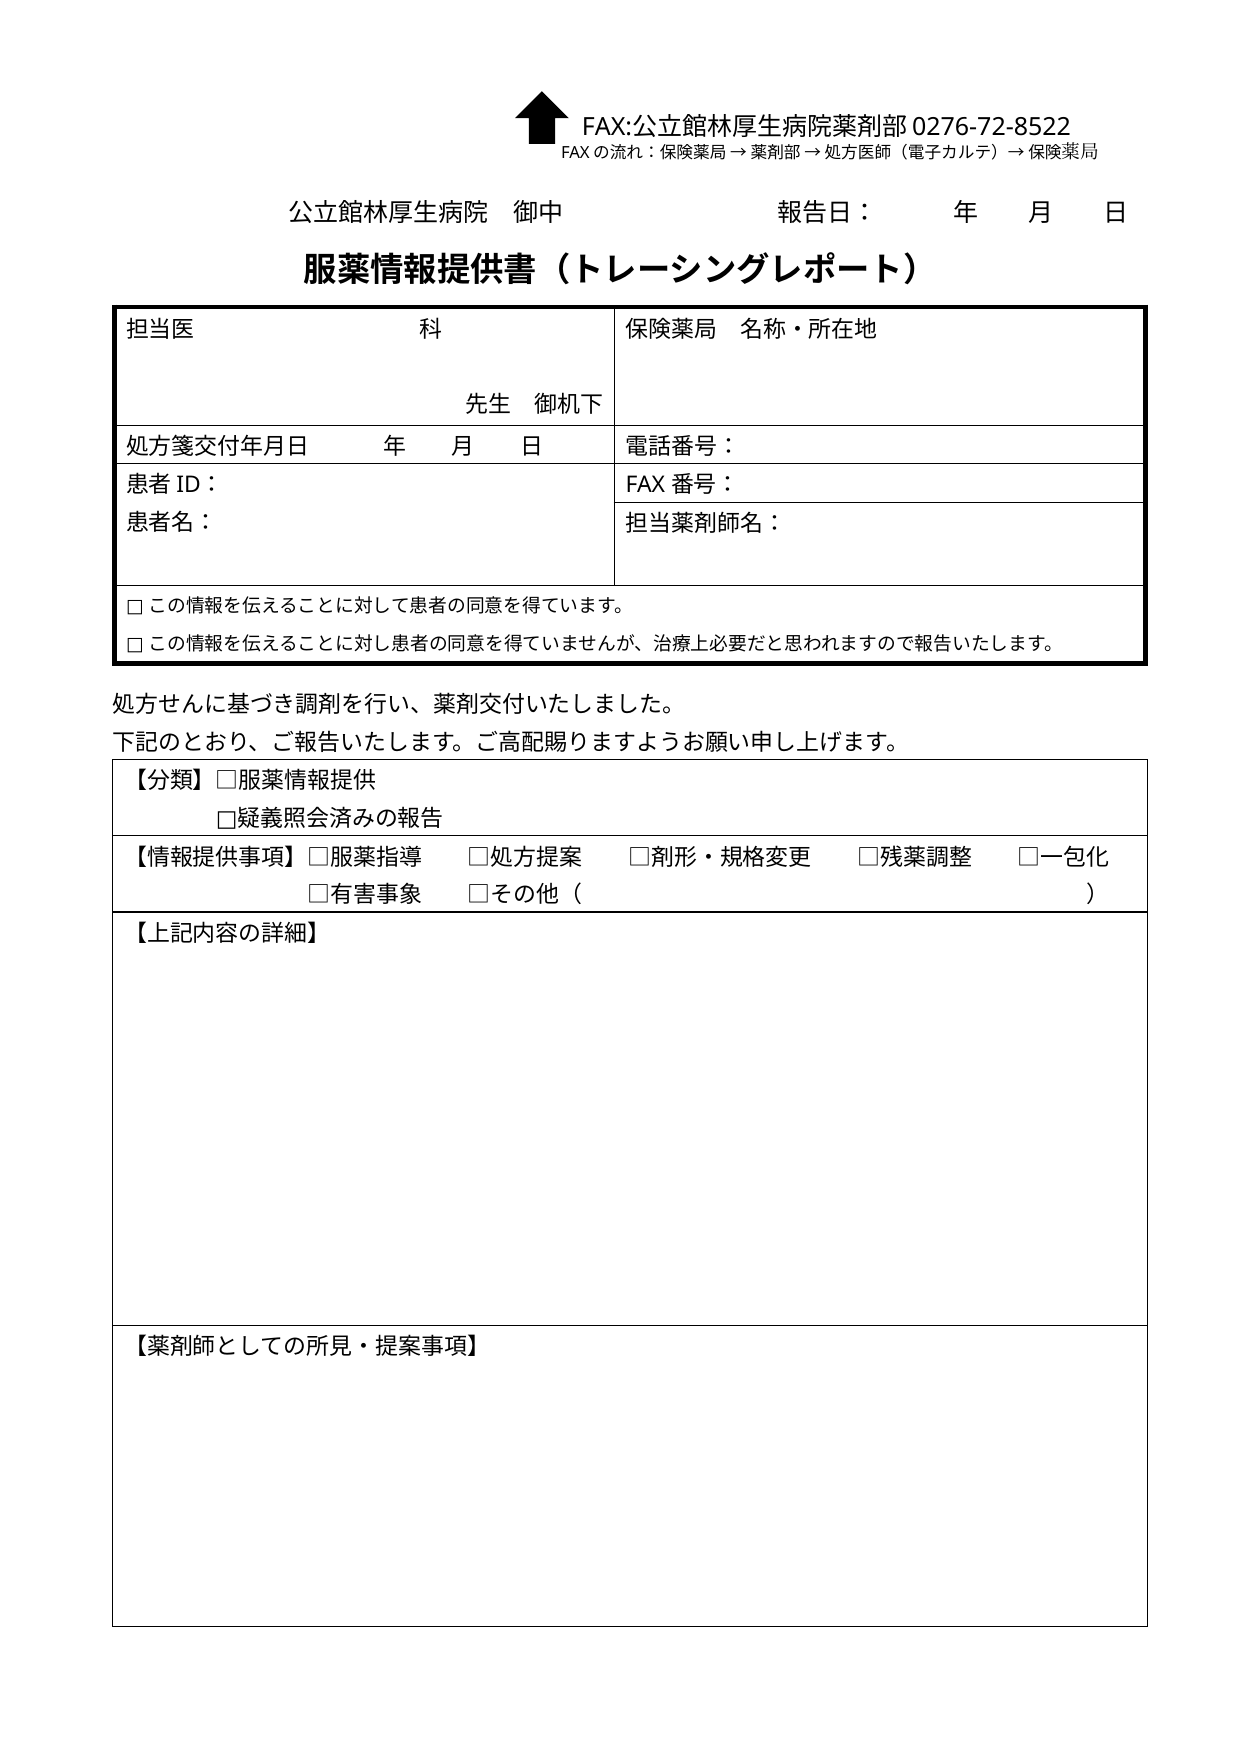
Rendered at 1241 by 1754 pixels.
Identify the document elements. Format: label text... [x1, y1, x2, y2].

text 下記のとおり、ご報告いたします。ご高配賜りますようお願い申し上げます。 [112, 722, 1128, 759]
table_cell 【上記内容の詳細】 [113, 913, 1147, 1325]
table_header 保険薬局 名称・所在地 [615, 309, 1143, 425]
table_cell 【情報提供事項】□服薬指導 □処方提案 □剤形・規格変更 □残薬調整 □一包化 □有害事象 □その他（ ） [113, 836, 1147, 911]
table_cell 【薬剤師としての所見・提案事項】 [113, 1326, 1147, 1626]
table_cell 担当薬剤師名： [615, 503, 1143, 585]
table_cell 処方箋交付年月日 年 月 日 [117, 426, 614, 463]
table_header 担当医 科 先生 御机下 [117, 309, 614, 425]
text 公立館林厚生病院 御中 報告日： 年 月 日 [112, 192, 1128, 229]
table_cell 患者ID： 患者名： [117, 464, 614, 585]
table_cell FAX 番号： [615, 464, 1143, 502]
text 処方せんに基づき調剤を行い、薬剤交付いたしました。 [112, 684, 1128, 722]
table_cell 電話番号： [615, 426, 1143, 463]
table_header 【分類】□服薬情報提供 □疑義照会済みの報告 [113, 760, 1147, 835]
table_cell □ この情報を伝えることに対して患者の同意を得ています。 □ この情報を伝えることに対し患者の同意を得ていませんが、治療上必要だと思われますので報告いたします。 [117, 586, 1143, 661]
text 服薬情報提供書（トレーシングレポート） [112, 229, 1128, 304]
